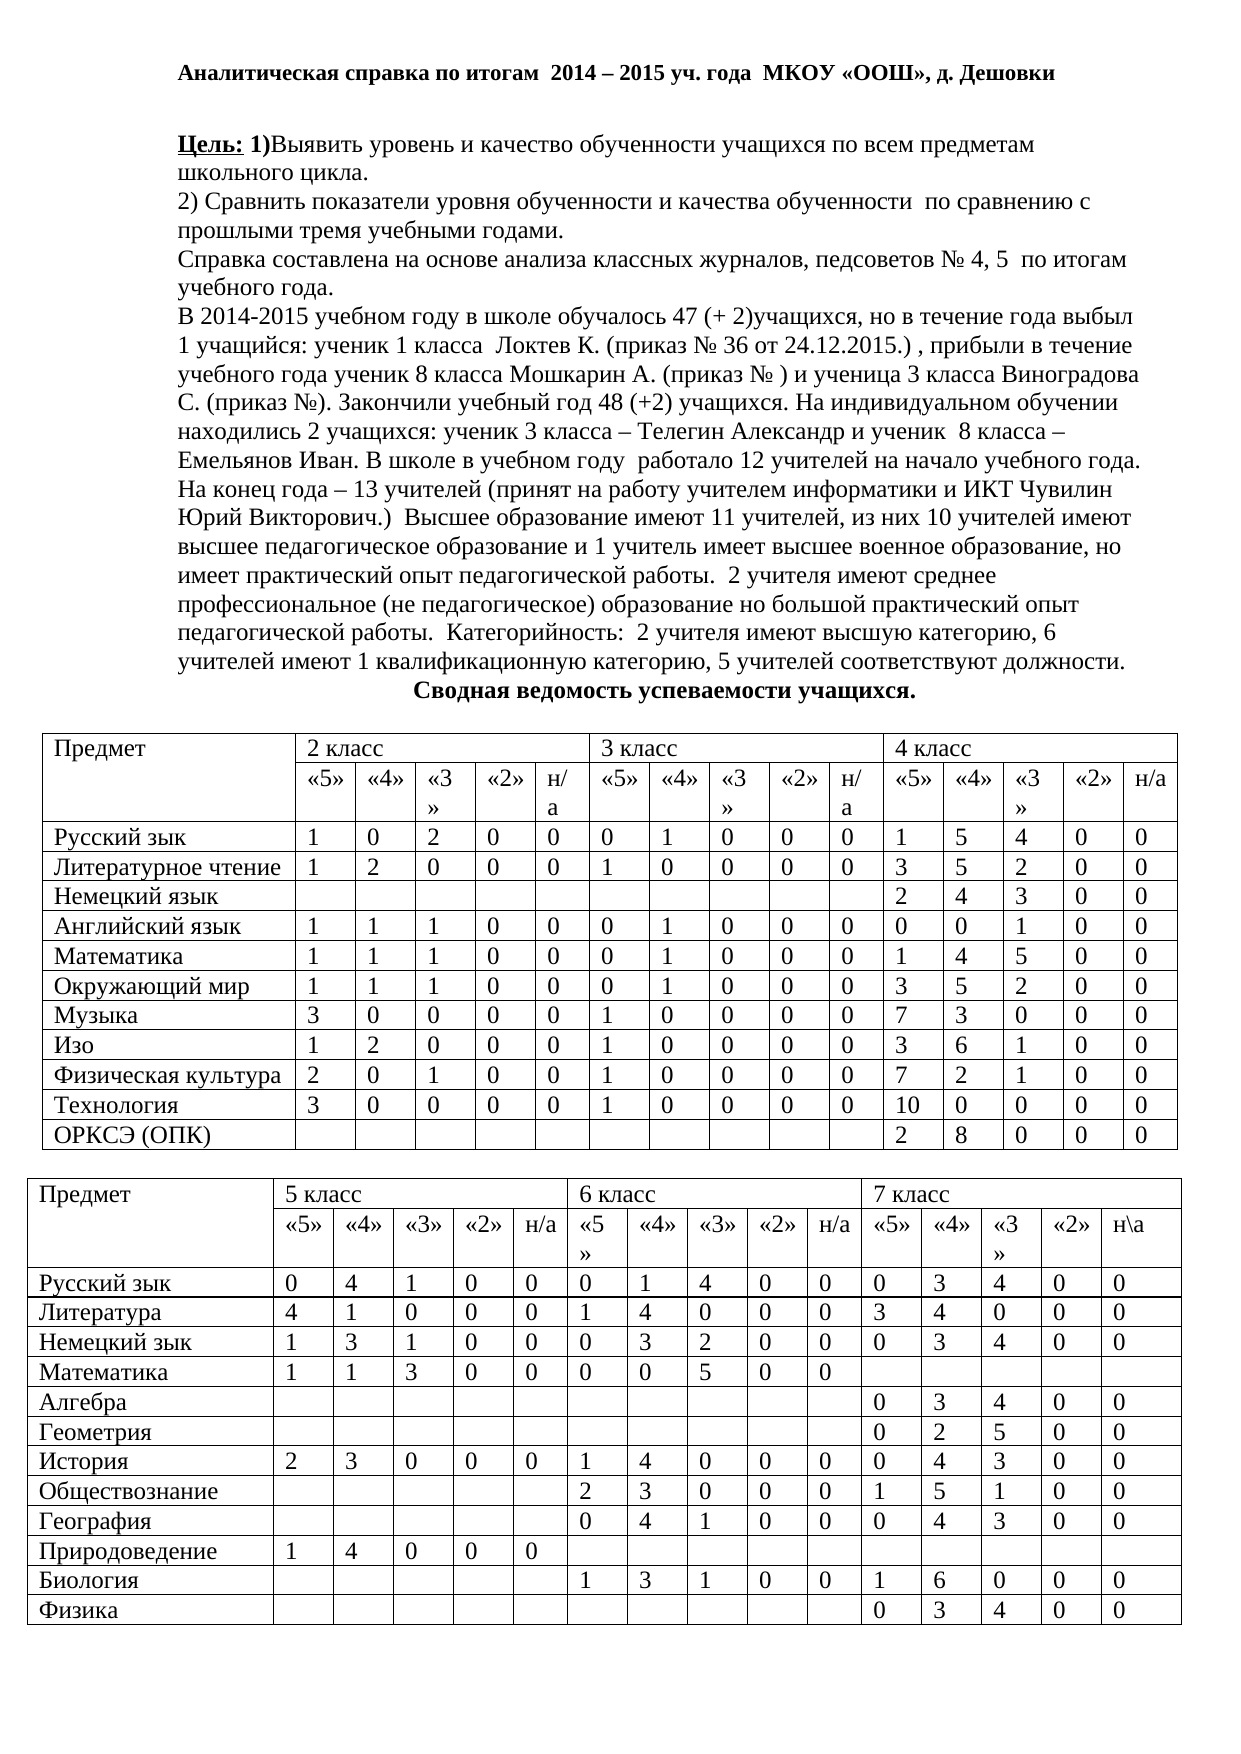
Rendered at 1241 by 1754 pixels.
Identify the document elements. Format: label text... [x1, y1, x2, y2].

table_cell [274, 1506, 333, 1535]
table_cell Немецкий язык [43, 881, 295, 910]
table_cell 1 [416, 941, 475, 970]
table_cell 4 [982, 1387, 1041, 1416]
table_cell 0 [1102, 1566, 1181, 1594]
text 2) Сравнить показатели уровня обученности и качества обученности по сравнению с прошлыми тремя учебными годами. [177, 186, 1152, 244]
table_cell 3 [394, 1357, 453, 1386]
table_cell 0 [650, 1030, 709, 1059]
table_cell 0 [628, 1357, 687, 1386]
table_cell 2 [922, 1417, 981, 1445]
table_cell [274, 1417, 333, 1445]
table_cell 0 [710, 1090, 769, 1119]
table_cell «2» [770, 763, 829, 821]
table_cell 0 [536, 822, 589, 851]
table_cell [334, 1476, 393, 1505]
table_cell 0 [830, 1001, 883, 1029]
table_cell 3 [884, 852, 943, 880]
table_cell 0 [536, 1001, 589, 1029]
table_cell [1102, 1357, 1181, 1386]
table_cell [334, 1566, 393, 1594]
table_cell 0 [568, 1357, 627, 1386]
table_cell «5» [296, 763, 355, 821]
table_cell 0 [1042, 1566, 1101, 1594]
table_cell 0 [1102, 1506, 1181, 1535]
table_cell 0 [1102, 1268, 1181, 1296]
table_cell [454, 1566, 513, 1594]
table_cell 0 [770, 822, 829, 851]
table_cell 0 [274, 1268, 333, 1296]
table_cell 2 [1004, 971, 1063, 999]
table_cell «4» [922, 1209, 981, 1267]
table_cell 0 [830, 1030, 883, 1059]
table_cell 3 [334, 1446, 393, 1475]
table_cell 0 [1124, 911, 1177, 940]
table_cell «3» [1004, 763, 1063, 821]
text Аналитическая справка по итогам 2014 – 2015 уч. года МКОУ «ООШ», д. Дешовки [177, 59, 1152, 86]
table_cell 0 [416, 1090, 475, 1119]
table_cell 3 [628, 1476, 687, 1505]
table_cell 0 [710, 1060, 769, 1089]
table_cell [628, 1595, 687, 1624]
table_cell 1 [688, 1566, 747, 1594]
table_cell [1042, 1357, 1101, 1386]
table_cell 0 [808, 1357, 861, 1386]
table_cell 0 [710, 1030, 769, 1059]
table_cell 3 [982, 1506, 1041, 1535]
table_cell 1 [590, 1060, 649, 1089]
table_cell 0 [830, 1060, 883, 1089]
table_cell 0 [476, 1001, 535, 1029]
table_cell [274, 1476, 333, 1505]
table_cell 1 [650, 971, 709, 999]
table_cell 3 [628, 1566, 687, 1594]
table_cell [416, 1120, 475, 1148]
table_cell [748, 1536, 807, 1564]
table_cell 0 [830, 941, 883, 970]
table_cell 0 [650, 1090, 709, 1119]
table_cell 0 [514, 1536, 567, 1564]
table_cell 0 [1064, 1120, 1123, 1148]
table_cell Физическая культура [43, 1060, 295, 1089]
table_cell 0 [1102, 1298, 1181, 1326]
table_cell [830, 881, 883, 910]
table_cell «5» [884, 763, 943, 821]
table_cell [334, 1595, 393, 1624]
table_cell 0 [476, 1090, 535, 1119]
table_cell 0 [862, 1268, 921, 1296]
table_cell 0 [808, 1566, 861, 1594]
table_cell 0 [770, 1030, 829, 1059]
table_cell 3 [944, 1001, 1003, 1029]
table_cell 0 [710, 1001, 769, 1029]
table_cell [862, 1536, 921, 1564]
table_cell 0 [710, 971, 769, 999]
table_cell 1 [650, 822, 709, 851]
table_cell 1 [296, 911, 355, 940]
table_cell [688, 1387, 747, 1416]
table_cell 0 [770, 852, 829, 880]
table_cell 0 [1124, 1060, 1177, 1089]
table_cell [514, 1417, 567, 1445]
table_cell 2 [296, 1060, 355, 1089]
table_cell 5 [922, 1476, 981, 1505]
table_cell 0 [356, 1060, 415, 1089]
table_cell [982, 1536, 1041, 1564]
table_cell 0 [476, 911, 535, 940]
table_cell [922, 1357, 981, 1386]
table_cell 0 [590, 822, 649, 851]
table_cell [454, 1417, 513, 1445]
table_cell 4 [628, 1446, 687, 1475]
table_cell 0 [862, 1595, 921, 1624]
table_cell 7 [884, 1060, 943, 1089]
table_cell 1 [862, 1476, 921, 1505]
table_cell 0 [416, 852, 475, 880]
text Цель: 1)Выявить уровень и качество обученности учащихся по всем предметам школьного цикла. [177, 129, 1152, 186]
table_header 5 класс [274, 1179, 567, 1208]
table_cell [628, 1387, 687, 1416]
table_cell «4» [944, 763, 1003, 821]
table_cell 4 [334, 1268, 393, 1296]
table_cell История [28, 1446, 273, 1475]
table_cell 1 [1004, 1030, 1063, 1059]
table_cell 0 [770, 1090, 829, 1119]
table_cell Алгебра [28, 1387, 273, 1416]
table_cell 3 [884, 1030, 943, 1059]
table_cell 0 [1064, 1060, 1123, 1089]
table_cell Литература [28, 1298, 273, 1326]
table_cell [590, 881, 649, 910]
table_cell 0 [884, 911, 943, 940]
table_cell 1 [590, 1001, 649, 1029]
table_cell 5 [944, 971, 1003, 999]
table_header Предмет [43, 734, 295, 821]
table_cell 0 [1124, 1120, 1177, 1148]
table_cell [394, 1417, 453, 1445]
table_cell 0 [394, 1536, 453, 1564]
table_cell 0 [356, 1090, 415, 1119]
table_cell 6 [922, 1566, 981, 1594]
table_cell 0 [1004, 1120, 1063, 1148]
table_cell Обществознание [28, 1476, 273, 1505]
table_cell [514, 1506, 567, 1535]
table_cell 0 [1102, 1476, 1181, 1505]
table_cell 5 [982, 1417, 1041, 1445]
table_cell 1 [356, 911, 415, 940]
table_cell Природоведение [28, 1536, 273, 1564]
table_cell «2» [1042, 1209, 1101, 1267]
table_cell [334, 1417, 393, 1445]
table_cell 0 [1124, 971, 1177, 999]
table_cell «5» [862, 1209, 921, 1267]
table_cell 0 [944, 911, 1003, 940]
table_cell [274, 1566, 333, 1594]
table_cell [710, 881, 769, 910]
table_cell Изо [43, 1030, 295, 1059]
table_cell 1 [394, 1327, 453, 1356]
text В 2014-2015 учебном году в школе обучалось 47 (+ 2)учащихся, но в течение года выбыл 1 учащийся: ученик 1 класса Локтев К. (приказ № 36 от 24.12.2015.) , прибыли в течение учебного года ученик 8 класса Мошкарин А. (приказ № ) и ученица 3 класса Виноградова С. (приказ №). Закончили учебный год 48 (+2) учащихся. На индивидуальном обучении находились 2 учащихся: ученик 3 класса – Телегин Александр и ученик 8 класса – Емельянов Иван. В школе в учебном году работало 12 учителей на начало учебного года. На конец года – 13 учителей (принят на работу учителем информатики и ИКТ Чувилин Юрий Викторович.) Высшее образование имеют 11 учителей, из них 10 учителей имеют высшее педагогическое образование и 1 учитель имеет высшее военное образование, но имеет практический опыт педагогической работы. 2 учителя имеют среднее профессиональное (не педагогическое) образование но большой практический опыт педагогической работы. Категорийность: 2 учителя имеют высшую категорию, 6 учителей имеют 1 квалификационную категорию, 5 учителей соответствуют должности. [177, 301, 1152, 675]
table_cell 0 [808, 1476, 861, 1505]
table_cell 3 [922, 1268, 981, 1296]
table_cell 0 [710, 941, 769, 970]
table_cell «5» [590, 763, 649, 821]
table_cell [394, 1506, 453, 1535]
table_cell 2 [884, 1120, 943, 1148]
table_cell Музыка [43, 1001, 295, 1029]
table_cell [274, 1595, 333, 1624]
table_header 2 класс [296, 734, 589, 762]
table_cell 0 [454, 1268, 513, 1296]
table_cell 4 [274, 1298, 333, 1326]
table_cell 1 [416, 971, 475, 999]
table_cell 1 [274, 1327, 333, 1356]
table_cell 0 [770, 1060, 829, 1089]
table_cell 4 [982, 1268, 1041, 1296]
table_cell 1 [416, 1060, 475, 1089]
table_cell «2» [1064, 763, 1123, 821]
table_cell 0 [1102, 1327, 1181, 1356]
table_cell [296, 1120, 355, 1148]
table_cell Русский зык [28, 1268, 273, 1296]
table_cell Геометрия [28, 1417, 273, 1445]
table_cell 0 [1042, 1387, 1101, 1416]
table_header Предмет [28, 1179, 273, 1267]
table_cell Биология [28, 1566, 273, 1594]
table_cell 10 [884, 1090, 943, 1119]
table_cell 0 [514, 1446, 567, 1475]
table_cell [830, 1120, 883, 1148]
table_cell [356, 1120, 415, 1148]
table_cell [688, 1417, 747, 1445]
table_cell 1 [394, 1268, 453, 1296]
table_cell [808, 1387, 861, 1416]
table_cell 0 [1124, 1030, 1177, 1059]
table_cell 0 [688, 1476, 747, 1505]
table_cell [356, 881, 415, 910]
table_cell [454, 1387, 513, 1416]
table_cell 0 [1102, 1446, 1181, 1475]
table_cell [628, 1536, 687, 1564]
table_cell «4» [628, 1209, 687, 1267]
table_cell 0 [394, 1298, 453, 1326]
table_cell [514, 1566, 567, 1594]
table_cell [454, 1506, 513, 1535]
table_cell 2 [1004, 852, 1063, 880]
table_cell 2 [274, 1446, 333, 1475]
table_cell 7 [884, 1001, 943, 1029]
table_cell 4 [1004, 822, 1063, 851]
table_cell 0 [710, 911, 769, 940]
table_cell 5 [944, 852, 1003, 880]
table_cell 0 [476, 1030, 535, 1059]
table_cell 3 [982, 1446, 1041, 1475]
table_cell [688, 1536, 747, 1564]
table_cell 3 [334, 1327, 393, 1356]
table_cell 0 [710, 822, 769, 851]
table_cell 0 [1124, 941, 1177, 970]
table_cell 0 [1102, 1417, 1181, 1445]
table_cell География [28, 1506, 273, 1535]
table_cell 1 [590, 1030, 649, 1059]
table_cell Немецкий зык [28, 1327, 273, 1356]
table_cell [808, 1417, 861, 1445]
table_cell ОРКСЭ (ОПК) [43, 1120, 295, 1148]
table_cell 0 [1064, 1030, 1123, 1059]
table_cell 3 [1004, 881, 1063, 910]
table_cell [394, 1566, 453, 1594]
table_cell 1 [296, 971, 355, 999]
table_cell 4 [688, 1268, 747, 1296]
table_cell [982, 1357, 1041, 1386]
table_cell 0 [1042, 1327, 1101, 1356]
table_cell 0 [1064, 941, 1123, 970]
table_cell 0 [356, 1001, 415, 1029]
table_cell 0 [830, 822, 883, 851]
table_cell 0 [1064, 1090, 1123, 1119]
table_cell [710, 1120, 769, 1148]
table_cell 3 [922, 1595, 981, 1624]
table_cell 0 [862, 1417, 921, 1445]
table_cell [650, 1120, 709, 1148]
table_cell 0 [982, 1566, 1041, 1594]
table_cell 0 [830, 852, 883, 880]
table_cell [808, 1536, 861, 1564]
table_cell 0 [1102, 1595, 1181, 1624]
table_cell 0 [862, 1387, 921, 1416]
table_cell [476, 881, 535, 910]
table_cell [514, 1387, 567, 1416]
table_cell 1 [356, 971, 415, 999]
table_cell [454, 1595, 513, 1624]
table_cell [274, 1387, 333, 1416]
table_cell 4 [922, 1506, 981, 1535]
table_cell 0 [862, 1506, 921, 1535]
table_cell 6 [944, 1030, 1003, 1059]
table_cell «3» [710, 763, 769, 821]
table_cell 1 [688, 1506, 747, 1535]
table_cell н/а [830, 763, 883, 821]
table_cell [416, 881, 475, 910]
table_cell 2 [884, 881, 943, 910]
table_cell 0 [394, 1446, 453, 1475]
table_cell «2» [454, 1209, 513, 1267]
table_cell [770, 1120, 829, 1148]
table_cell [296, 881, 355, 910]
table_cell 0 [808, 1446, 861, 1475]
table_cell 4 [982, 1327, 1041, 1356]
table_cell «2» [476, 763, 535, 821]
table_cell «2» [748, 1209, 807, 1267]
table_cell 0 [982, 1298, 1041, 1326]
table_cell 2 [688, 1327, 747, 1356]
table_cell «5» [274, 1209, 333, 1267]
table_cell 0 [1042, 1506, 1101, 1535]
table_cell [394, 1595, 453, 1624]
table_cell 0 [536, 941, 589, 970]
table_header 4 класс [884, 734, 1177, 762]
table_cell 0 [1004, 1001, 1063, 1029]
table_cell 3 [884, 971, 943, 999]
table_cell 0 [590, 941, 649, 970]
table_cell 0 [1042, 1417, 1101, 1445]
table_cell 0 [416, 1001, 475, 1029]
table_cell 2 [568, 1476, 627, 1505]
table_cell 2 [356, 1030, 415, 1059]
table_cell 1 [274, 1536, 333, 1564]
text Справка составлена на основе анализа классных журналов, педсоветов № 4, 5 по итогам учебного года. [177, 244, 1152, 301]
table_cell 4 [334, 1536, 393, 1564]
table_cell 0 [1042, 1595, 1101, 1624]
table_cell 0 [748, 1268, 807, 1296]
table_cell 2 [356, 852, 415, 880]
table_cell 0 [650, 1060, 709, 1089]
table_cell 4 [628, 1298, 687, 1326]
table_cell 0 [568, 1506, 627, 1535]
table_cell [536, 1120, 589, 1148]
table_cell 5 [1004, 941, 1063, 970]
table_cell 4 [944, 881, 1003, 910]
table_cell 3 [922, 1387, 981, 1416]
table_cell 0 [536, 852, 589, 880]
table_cell 0 [830, 1090, 883, 1119]
table_cell 1 [590, 1090, 649, 1119]
table_cell 0 [454, 1446, 513, 1475]
table_cell 4 [982, 1595, 1041, 1624]
table_cell 0 [1042, 1298, 1101, 1326]
table_cell 1 [628, 1268, 687, 1296]
table_cell 0 [1004, 1090, 1063, 1119]
table_cell [590, 1120, 649, 1148]
table_cell 0 [514, 1357, 567, 1386]
table_cell 0 [1124, 822, 1177, 851]
table_cell 0 [748, 1506, 807, 1535]
table_cell 0 [536, 911, 589, 940]
table_cell «4» [356, 763, 415, 821]
table_cell 1 [982, 1476, 1041, 1505]
table_cell [748, 1387, 807, 1416]
table_cell 1 [568, 1566, 627, 1594]
table_cell 0 [1124, 881, 1177, 910]
table_cell [748, 1417, 807, 1445]
table_cell 0 [536, 1090, 589, 1119]
table_cell 0 [770, 1001, 829, 1029]
table_cell 0 [748, 1327, 807, 1356]
table_cell «3» [394, 1209, 453, 1267]
table_cell Математика [43, 941, 295, 970]
table_cell 0 [568, 1327, 627, 1356]
table_cell 0 [416, 1030, 475, 1059]
table_cell 0 [688, 1298, 747, 1326]
table_cell 0 [748, 1298, 807, 1326]
table_cell 3 [628, 1327, 687, 1356]
table_cell «3» [688, 1209, 747, 1267]
table_cell 1 [416, 911, 475, 940]
table_cell 0 [1042, 1446, 1101, 1475]
table_cell 0 [476, 822, 535, 851]
table_cell 3 [296, 1090, 355, 1119]
table_cell [334, 1506, 393, 1535]
table_cell 0 [454, 1327, 513, 1356]
table_cell 0 [770, 941, 829, 970]
table_cell 1 [568, 1298, 627, 1326]
table_cell 0 [1064, 911, 1123, 940]
table_cell 0 [808, 1327, 861, 1356]
table_cell 0 [944, 1090, 1003, 1119]
table_cell 1 [590, 852, 649, 880]
table_cell 0 [1102, 1387, 1181, 1416]
table_header 7 класс [862, 1179, 1181, 1208]
table_cell 0 [1042, 1268, 1101, 1296]
table_cell [922, 1536, 981, 1564]
table_cell 0 [536, 1030, 589, 1059]
table_cell 0 [514, 1327, 567, 1356]
table_cell 0 [476, 971, 535, 999]
table_cell 0 [808, 1268, 861, 1296]
table_cell 0 [1124, 852, 1177, 880]
table_cell «3» [416, 763, 475, 821]
table_cell н/а [1124, 763, 1177, 821]
table_cell 1 [296, 1030, 355, 1059]
table_cell 0 [808, 1298, 861, 1326]
table_cell 8 [944, 1120, 1003, 1148]
table_cell 0 [454, 1357, 513, 1386]
table_cell 1 [884, 941, 943, 970]
table_cell [536, 881, 589, 910]
table_cell н\а [1102, 1209, 1181, 1267]
table_cell 0 [748, 1566, 807, 1594]
table_cell 0 [1064, 852, 1123, 880]
table_cell 0 [454, 1298, 513, 1326]
table_header 6 класс [568, 1179, 861, 1208]
table_cell 0 [830, 971, 883, 999]
table_cell 1 [296, 852, 355, 880]
table_cell 0 [748, 1476, 807, 1505]
table_cell 4 [628, 1506, 687, 1535]
table_cell [568, 1595, 627, 1624]
table_cell 1 [296, 822, 355, 851]
table_cell 0 [590, 911, 649, 940]
table_cell 0 [862, 1327, 921, 1356]
table_cell 0 [1064, 822, 1123, 851]
table_cell Русский зык [43, 822, 295, 851]
table_cell [394, 1387, 453, 1416]
table_cell 2 [944, 1060, 1003, 1089]
table_cell [862, 1357, 921, 1386]
table_cell 1 [334, 1357, 393, 1386]
table_cell [568, 1536, 627, 1564]
table_cell 0 [476, 1060, 535, 1089]
table_cell 0 [650, 852, 709, 880]
table_cell 4 [922, 1298, 981, 1326]
table_cell 0 [536, 971, 589, 999]
table_cell [650, 881, 709, 910]
table_cell 0 [1042, 1476, 1101, 1505]
table_cell [770, 881, 829, 910]
table_cell 1 [650, 941, 709, 970]
text Сводная ведомость успеваемости учащихся. [177, 675, 1152, 704]
table_cell [808, 1595, 861, 1624]
table_cell Технология [43, 1090, 295, 1119]
table_cell 0 [1064, 1001, 1123, 1029]
table_cell [514, 1595, 567, 1624]
table_cell 0 [862, 1446, 921, 1475]
table_cell 0 [1124, 1001, 1177, 1029]
table_cell 4 [944, 941, 1003, 970]
table_cell Английский язык [43, 911, 295, 940]
table_cell 0 [514, 1298, 567, 1326]
table_cell 3 [922, 1327, 981, 1356]
table_cell 0 [1064, 971, 1123, 999]
table_cell 0 [748, 1446, 807, 1475]
table_cell Физика [28, 1595, 273, 1624]
table_cell «3» [982, 1209, 1041, 1267]
table_cell 1 [568, 1446, 627, 1475]
table_cell 1 [296, 941, 355, 970]
table_cell 0 [476, 852, 535, 880]
table_cell «4» [650, 763, 709, 821]
table_cell 5 [944, 822, 1003, 851]
table_cell 0 [568, 1268, 627, 1296]
table_cell 1 [1004, 1060, 1063, 1089]
table_header 3 класс [590, 734, 883, 762]
table_cell 1 [884, 822, 943, 851]
table_cell н/а [536, 763, 589, 821]
table_cell 1 [650, 911, 709, 940]
table_cell 1 [356, 941, 415, 970]
table_cell «5» [568, 1209, 627, 1267]
table_cell 3 [296, 1001, 355, 1029]
table_cell 0 [688, 1446, 747, 1475]
table_cell н/а [514, 1209, 567, 1267]
table_cell [334, 1387, 393, 1416]
table_cell [568, 1387, 627, 1416]
table_cell 1 [334, 1298, 393, 1326]
table_cell Математика [28, 1357, 273, 1386]
table_cell [688, 1595, 747, 1624]
table_cell [1042, 1536, 1101, 1564]
table_cell 0 [454, 1536, 513, 1564]
table_cell 1 [1004, 911, 1063, 940]
table_cell [454, 1476, 513, 1505]
table_cell 0 [710, 852, 769, 880]
table_cell [568, 1417, 627, 1445]
table_cell 0 [476, 941, 535, 970]
table_cell 0 [770, 911, 829, 940]
table_cell 1 [274, 1357, 333, 1386]
table_cell Литературное чтение [43, 852, 295, 880]
table_cell «4» [334, 1209, 393, 1267]
table_cell [748, 1595, 807, 1624]
table_cell 1 [862, 1566, 921, 1594]
table_cell 0 [536, 1060, 589, 1089]
table_cell 5 [688, 1357, 747, 1386]
table_cell [514, 1476, 567, 1505]
table_cell [1102, 1536, 1181, 1564]
table_cell 0 [770, 971, 829, 999]
table_cell [476, 1120, 535, 1148]
table_cell 0 [808, 1506, 861, 1535]
table_cell 4 [922, 1446, 981, 1475]
table_cell [628, 1417, 687, 1445]
table_cell 2 [416, 822, 475, 851]
table_cell 0 [650, 1001, 709, 1029]
table_cell 0 [356, 822, 415, 851]
table_cell 0 [1124, 1090, 1177, 1119]
table_cell 0 [590, 971, 649, 999]
table_cell 0 [830, 911, 883, 940]
table_cell [394, 1476, 453, 1505]
table_cell н/а [808, 1209, 861, 1267]
table_cell 0 [748, 1357, 807, 1386]
table_cell 0 [1064, 881, 1123, 910]
table_cell Окружающий мир [43, 971, 295, 999]
table_cell 0 [514, 1268, 567, 1296]
table_cell 3 [862, 1298, 921, 1326]
